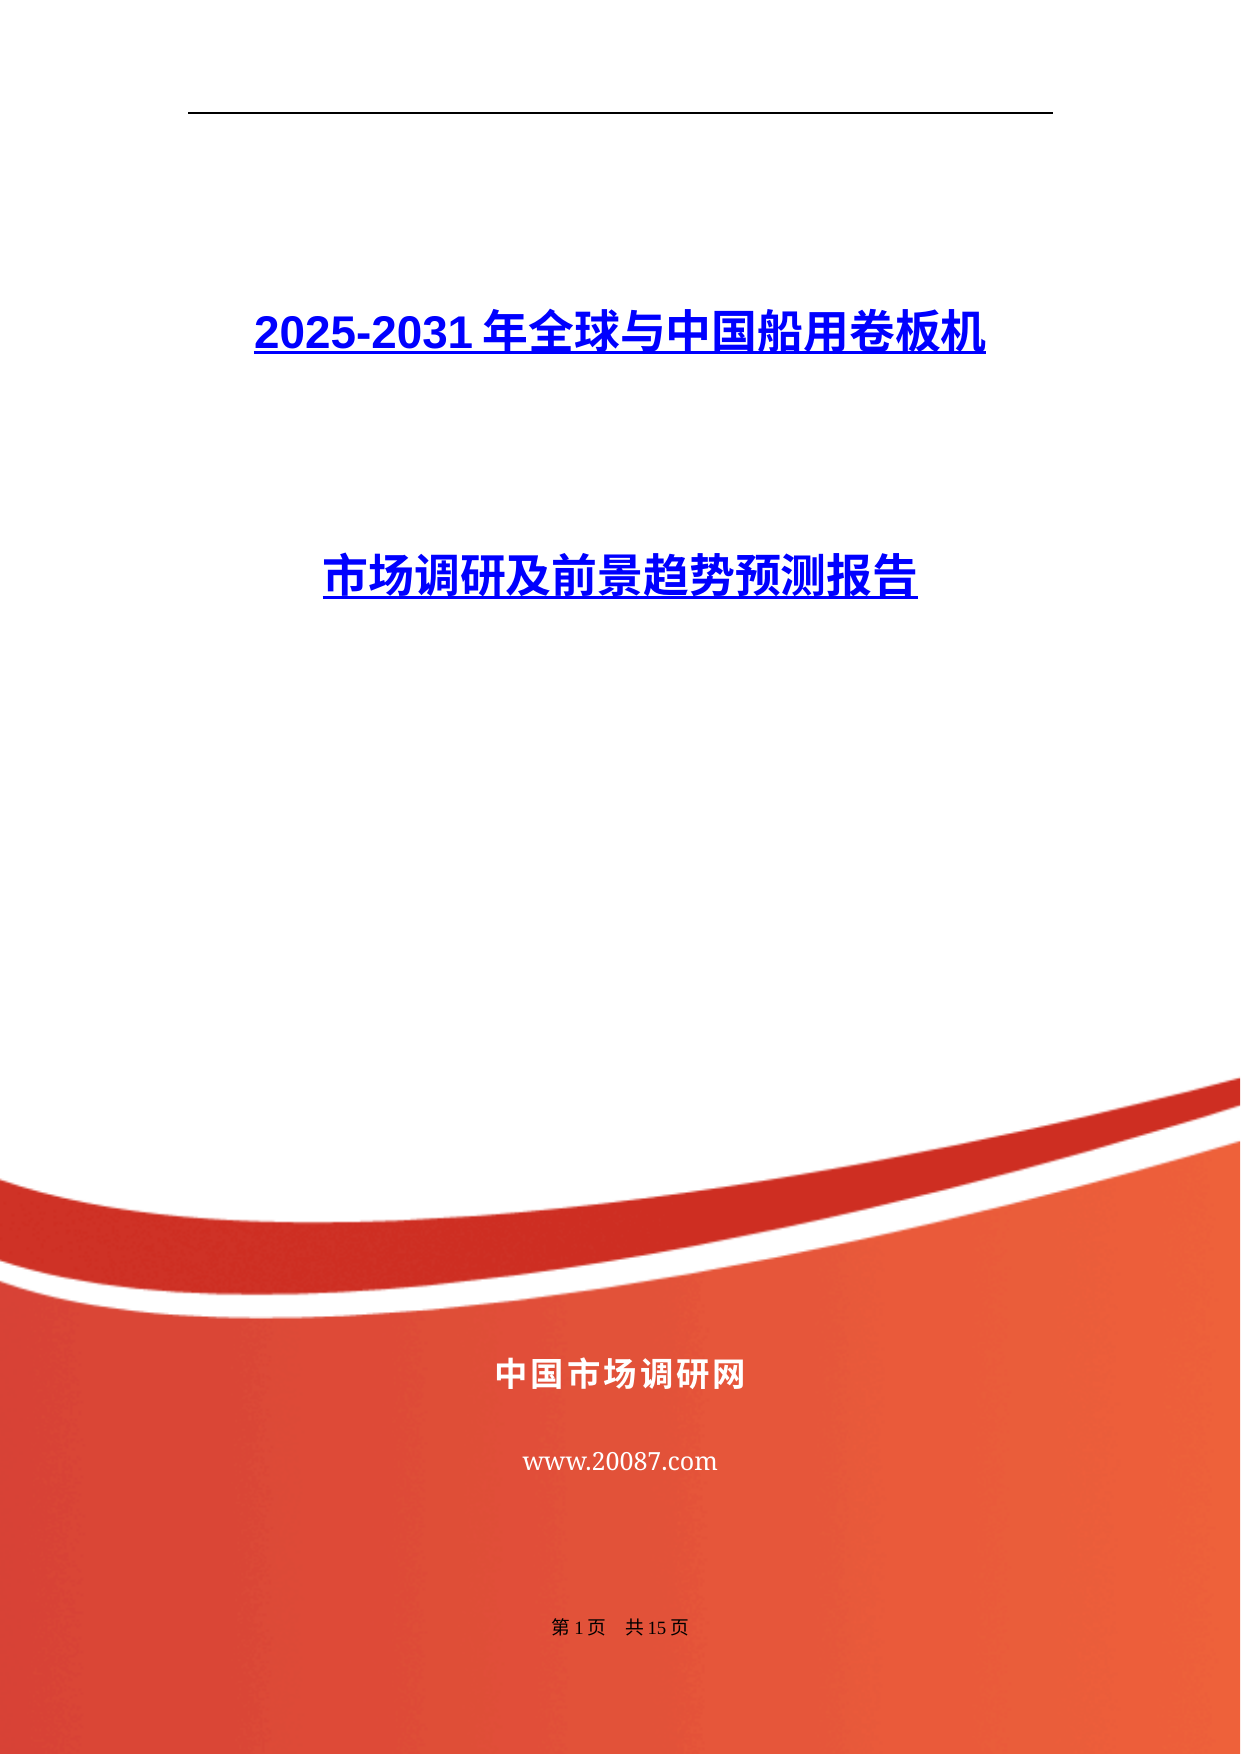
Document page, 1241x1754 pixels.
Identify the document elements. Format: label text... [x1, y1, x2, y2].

table_header 2025-2031年全球与中国船用卷板机市场调研及前景趋势预测报告 [188, 207, 1053, 773]
picture [0, 1006, 1241, 1754]
subtitle 中国市场调研网 [187, 1339, 1053, 1404]
text www.20087.com [187, 1428, 1053, 1493]
